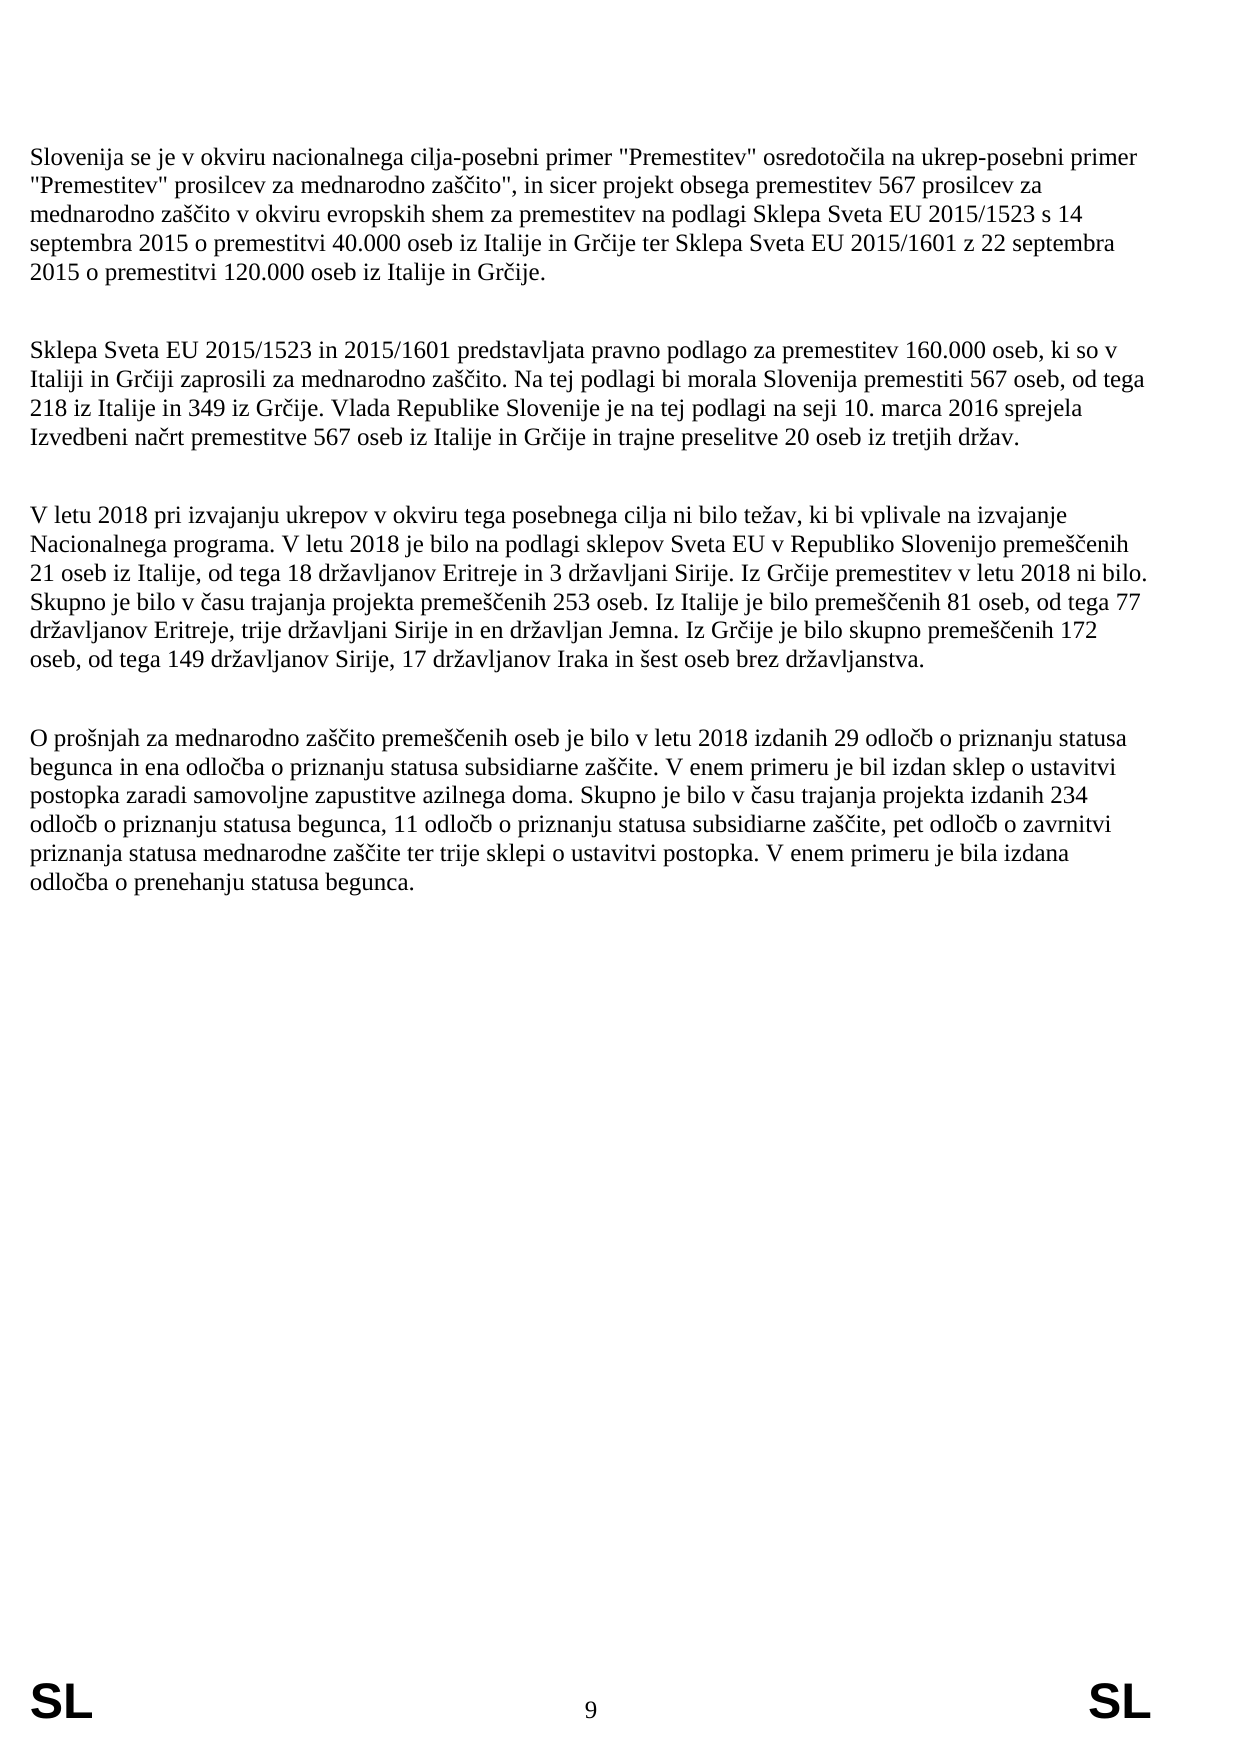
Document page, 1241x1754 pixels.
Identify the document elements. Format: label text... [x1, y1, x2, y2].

text Slovenija se je v okviru nacionalnega cilja-posebni primer "Premestitev" osredotočila na ukrep-posebni primer "Premestitev" prosilcev za mednarodno zaščito", in sicer projekt obsega premestitev 567 prosilcev za mednarodno zaščito v okviru evropskih shem za premestitev na podlagi Sklepa Sveta EU 2015/1523 s 14 septembra 2015 o premestitvi 40.000 oseb iz Italije in Grčije ter Sklepa Sveta EU 2015/1601 z 22 septembra 2015 o premestitvi 120.000 oseb iz Italije in Grčije. [29, 142, 1152, 285]
text V letu 2018 pri izvajanju ukrepov v okviru tega posebnega cilja ni bilo težav, ki bi vplivale na izvajanje Nacionalnega programa. V letu 2018 je bilo na podlagi sklepov Sveta EU v Republiko Slovenijo premeščenih 21 oseb iz Italije, od tega 18 državljanov Eritreje in 3 državljani Sirije. Iz Grčije premestitev v letu 2018 ni bilo. Skupno je bilo v času trajanja projekta premeščenih 253 oseb. Iz Italije je bilo premeščenih 81 oseb, od tega 77 državljanov Eritreje, trije državljani Sirije in en državljan Jemna. Iz Grčije je bilo skupno premeščenih 172 oseb, od tega 149 državljanov Sirije, 17 državljanov Iraka in šest oseb brez državljanstva. [29, 500, 1152, 673]
text O prošnjah za mednarodno zaščito premeščenih oseb je bilo v letu 2018 izdanih 29 odločb o priznanju statusa begunca in ena odločba o priznanju statusa subsidiarne zaščite. V enem primeru je bil izdan sklep o ustavitvi postopka zaradi samovoljne zapustitve azilnega doma. Skupno je bilo v času trajanja projekta izdanih 234 odločb o priznanju statusa begunca, 11 odločb o priznanju statusa subsidiarne zaščite, pet odločb o zavrnitvi priznanja statusa mednarodne zaščite ter trije sklepi o ustavitvi postopka. V enem primeru je bila izdana odločba o prenehanju statusa begunca. [29, 723, 1152, 895]
text Sklepa Sveta EU 2015/1523 in 2015/1601 predstavljata pravno podlago za premestitev 160.000 oseb, ki so v Italiji in Grčiji zaprosili za mednarodno zaščito. Na tej podlagi bi morala Slovenija premestiti 567 oseb, od tega 218 iz Italije in 349 iz Grčije. Vlada Republike Slovenije je na tej podlagi na seji 10. marca 2016 sprejela Izvedbeni načrt premestitve 567 oseb iz Italije in Grčije in trajne preselitve 20 oseb iz tretjih držav. [29, 335, 1152, 450]
